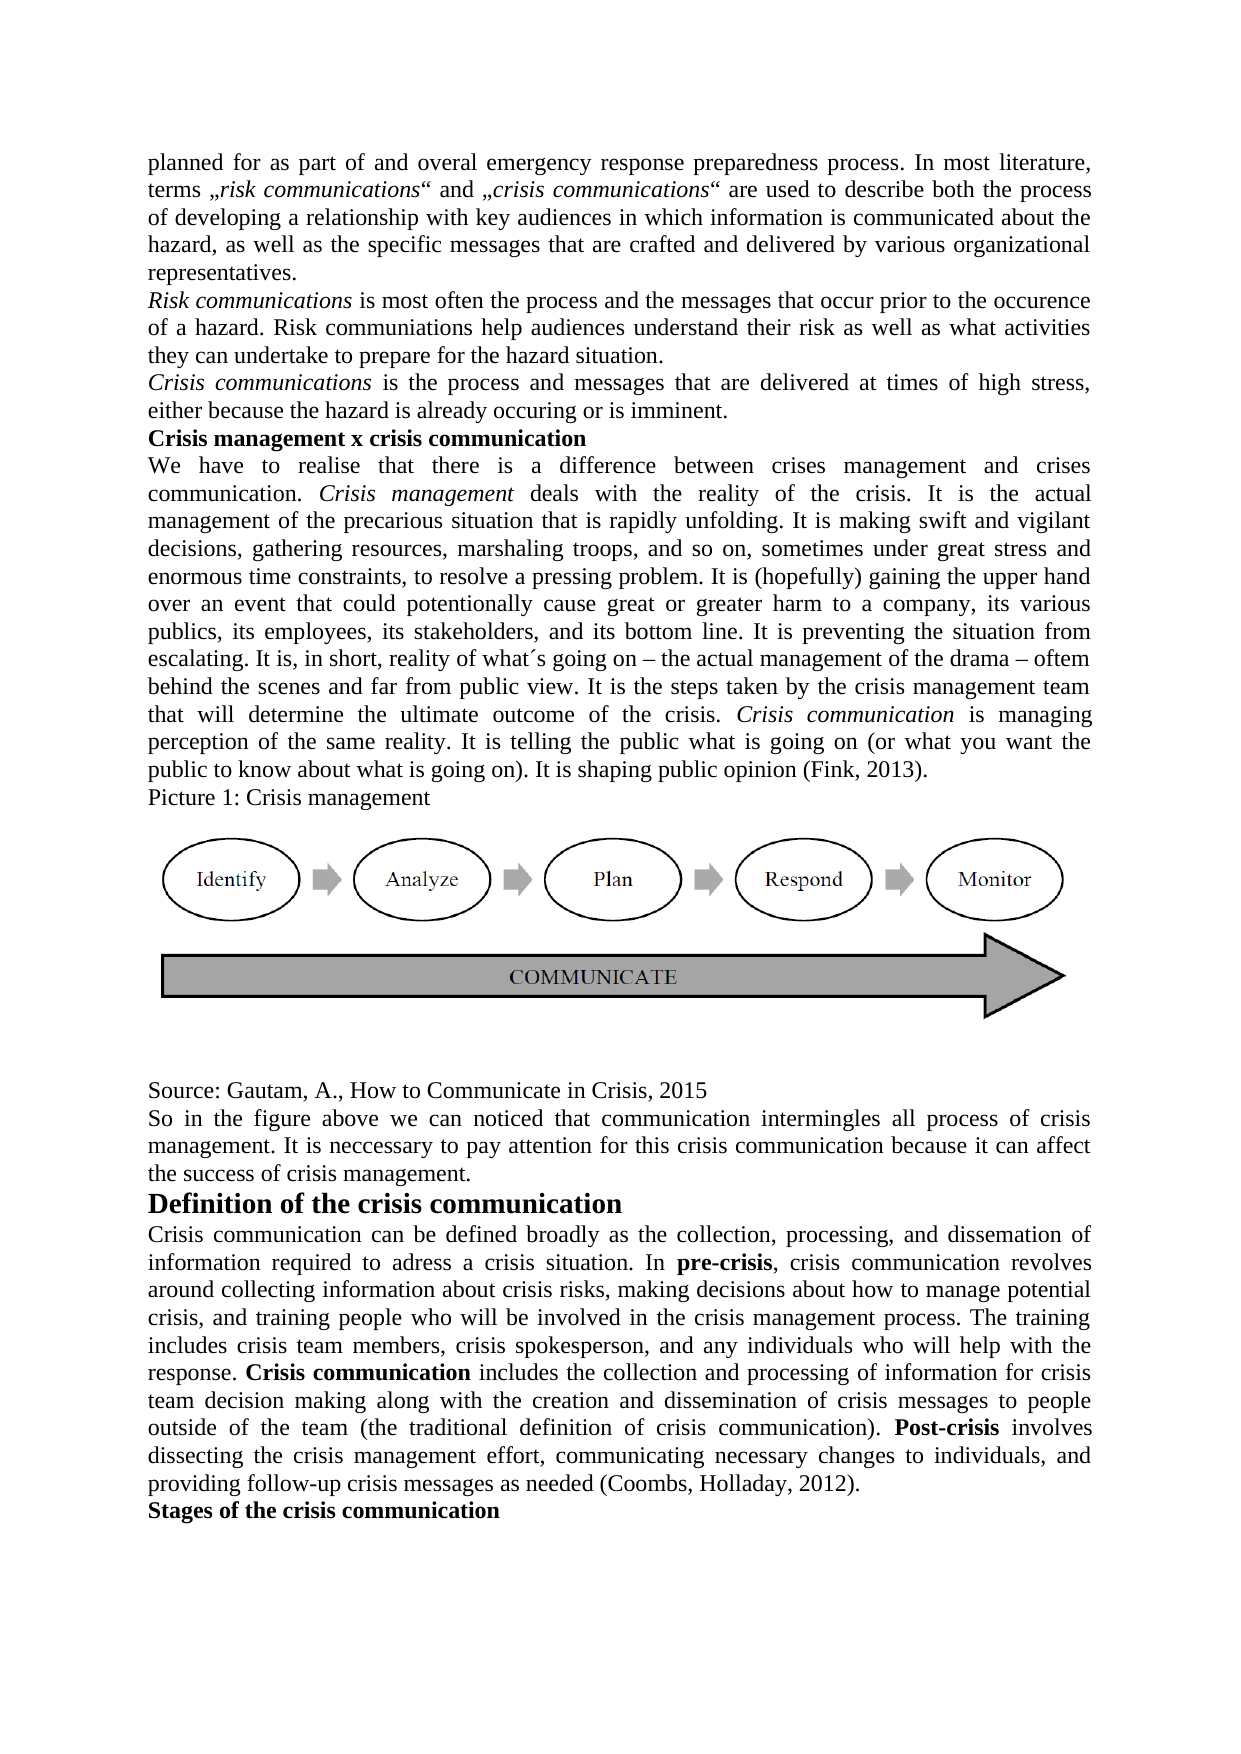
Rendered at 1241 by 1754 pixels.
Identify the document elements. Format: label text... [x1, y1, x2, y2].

text Picture 1: Crisis management [148, 782, 1093, 810]
text Crisis management x crisis communication [148, 424, 1093, 451]
text Crisis communication can be defined broadly as the collection, processing, and dissemation of information required to adress a crisis situation. In pre-crisis, crisis communication revolves around collecting information about crisis risks, making decisions about how to manage potential crisis, and training people who will be involved in the crisis management process. The training includes crisis team members, crisis spokesperson, and any individuals who will help with the response. Crisis communication includes the collection and processing of information for crisis team decision making along with the creation and dissemination of crisis messages to people outside of the team (the traditional definition of crisis communication). Post-crisis involves dissecting the crisis management effort, communicating necessary changes to individuals, and providing follow-up crisis messages as needed (Coombs, Holladay, 2012). [148, 1220, 1093, 1496]
text Crisis communications is the process and messages that are delivered at times of high stress, either because the hazard is already occuring or is imminent. [148, 368, 1093, 424]
text Stages of the crisis communication [148, 1496, 1093, 1524]
text Risk communications is most often the process and the messages that occur prior to the occurence of a hazard. Risk communiations help audiences understand their risk as well as what activities they can undertake to prepare for the hazard situation. [148, 286, 1093, 368]
text So in the figure above we can noticed that communication intermingles all process of crisis management. It is neccessary to pay attention for this crisis communication because it can affect the success of crisis management. [148, 1104, 1093, 1187]
text We have to realise that there is a difference between crises management and crises communication. Crisis management deals with the reality of the crisis. It is the actual management of the precarious situation that is rapidly unfolding. It is making swift and vigilant decisions, gathering resources, marshaling troops, and so on, sometimes under great stress and enormous time constraints, to resolve a pressing problem. It is (hopefully) gaining the upper hand over an event that could potentionally cause great or greater harm to a company, its various publics, its employees, its stakeholders, and its bottom line. It is preventing the situation from escalating. It is, in short, reality of what´s going on – the actual management of the drama – oftem behind the scenes and far from public view. It is the steps taken by the crisis management team that will determine the ultimate outcome of the crisis. Crisis communication is managing perception of the same reality. It is telling the public what is going on (or what you want the public to know about what is going on). It is shaping public opinion (Fink, 2013). [148, 451, 1093, 782]
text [148, 148, 1093, 286]
picture [147, 810, 1092, 1021]
text Definition of the crisis communication [148, 1187, 1093, 1220]
text Source: Gautam, A., How to Communicate in Crisis, 2015 [148, 1076, 1093, 1104]
